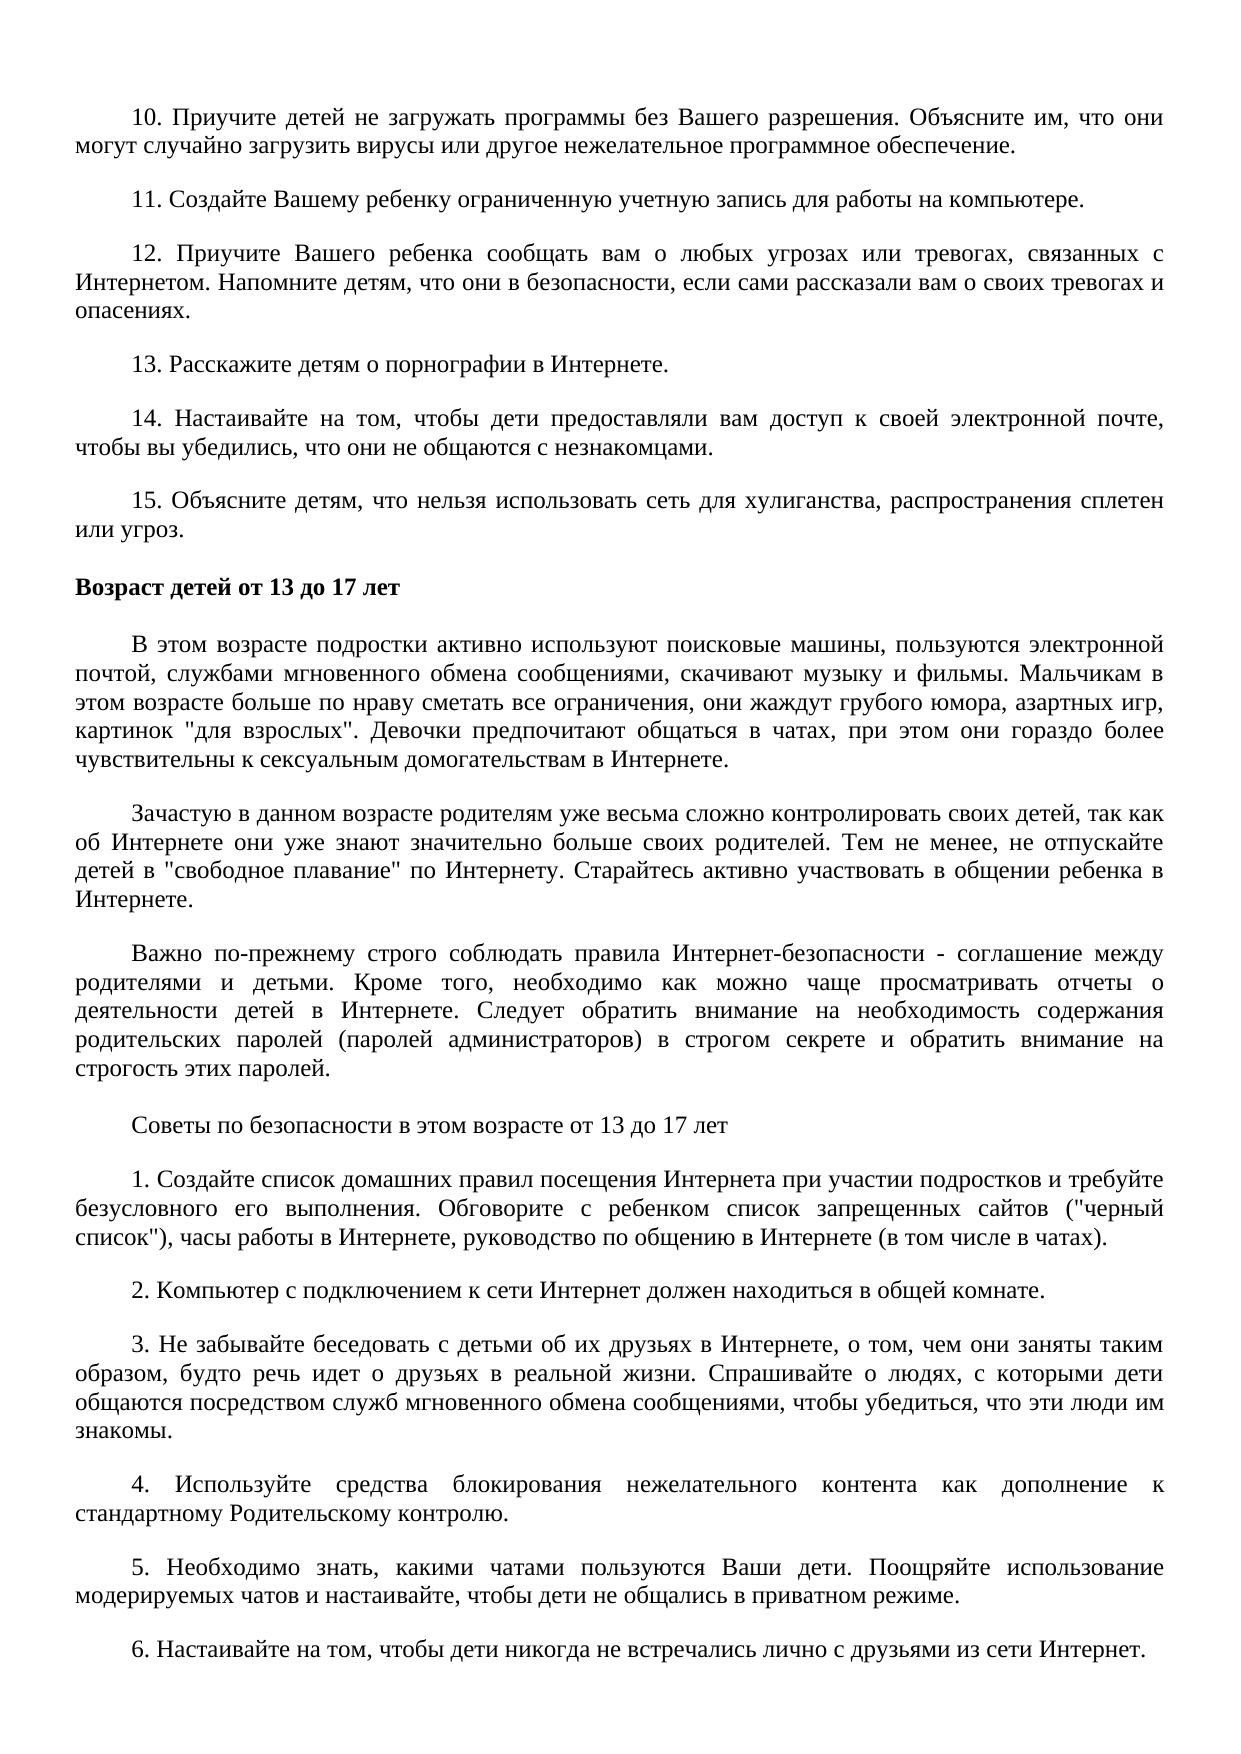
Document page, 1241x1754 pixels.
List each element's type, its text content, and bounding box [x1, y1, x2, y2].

title Возраст детей от 13 до 17 лет [75, 572, 1165, 601]
text 14. Настаивайте на том, чтобы дети предоставляли вам доступ к своей электронной почте, чтобы вы убедились, что они не общаются с незнакомцами. [75, 403, 1165, 461]
text 4. Используйте средства блокирования нежелательного контента как дополнение к стандартному Родительскому контролю. [75, 1469, 1165, 1527]
text В этом возрасте подростки активно используют поисковые машины, пользуются электронной почтой, службами мгновенного обмена сообщениями, скачивают музыку и фильмы. Мальчикам в этом возрасте больше по нраву сметать все ограничения, они жаждут грубого юмора, азартных игр, картинок "для взрослых". Девочки предпочитают общаться в чатах, при этом они гораздо более чувствительны к сексуальным домогательствам в Интернете. [75, 629, 1165, 773]
text 12. Приучите Вашего ребенка сообщать вам о любых угрозах или тревогах, связанных с Интернетом. Напомните детям, что они в безопасности, если сами рассказали вам о своих тревогах и опасениях. [75, 238, 1165, 324]
text 15. Объясните детям, что нельзя использовать сеть для хулиганства, распространения сплетен или угроз. [75, 486, 1165, 543]
text 6. Настаивайте на том, чтобы дети никогда не встречались лично с друзьями из сети Интернет. [75, 1634, 1165, 1663]
text 3. Не забывайте беседовать с детьми об их друзьях в Интернете, о том, чем они заняты таким образом, будто речь идет о друзьях в реальной жизни. Спрашивайте о людях, с которыми дети общаются посредством служб мгновенного обмена сообщениями, чтобы убедиться, что эти люди им знакомы. [75, 1329, 1165, 1444]
text Важно по-прежнему строго соблюдать правила Интернет-безопасности - соглашение между родителями и детьми. Кроме того, необходимо как можно чаще просматривать отчеты о деятельности детей в Интернете. Следует обратить внимание на необходимость содержания родительских паролей (паролей администраторов) в строгом секрете и обратить внимание на строгость этих паролей. [75, 938, 1165, 1082]
text Советы по безопасности в этом возрасте от 13 до 17 лет [75, 1111, 1165, 1139]
text Зачастую в данном возрасте родителям уже весьма сложно контролировать своих детей, так как об Интернете они уже знают значительно больше своих родителей. Тем не менее, не отпускайте детей в "свободное плавание" по Интернету. Старайтесь активно участвовать в общении ребенка в Интернете. [75, 798, 1165, 913]
text 10. Приучите детей не загружать программы без Вашего разрешения. Объясните им, что они могут случайно загрузить вирусы или другое нежелательное программное обеспечение. [75, 102, 1165, 159]
text 5. Необходимо знать, какими чатами пользуются Ваши дети. Поощряйте использование модерируемых чатов и настаивайте, чтобы дети не общались в приватном режиме. [75, 1552, 1165, 1609]
text 1. Создайте список домашних правил посещения Интернета при участии подростков и требуйте безусловного его выполнения. Обговорите с ребенком список запрещенных сайтов ("черный список"), часы работы в Интернете, руководство по общению в Интернете (в том числе в чатах). [75, 1164, 1165, 1251]
text 11. Создайте Вашему ребенку ограниченную учетную запись для работы на компьютере. [75, 184, 1165, 213]
text 13. Расскажите детям о порнографии в Интернете. [75, 349, 1165, 378]
text 2. Компьютер с подключением к сети Интернет должен находиться в общей комнате. [75, 1276, 1165, 1304]
